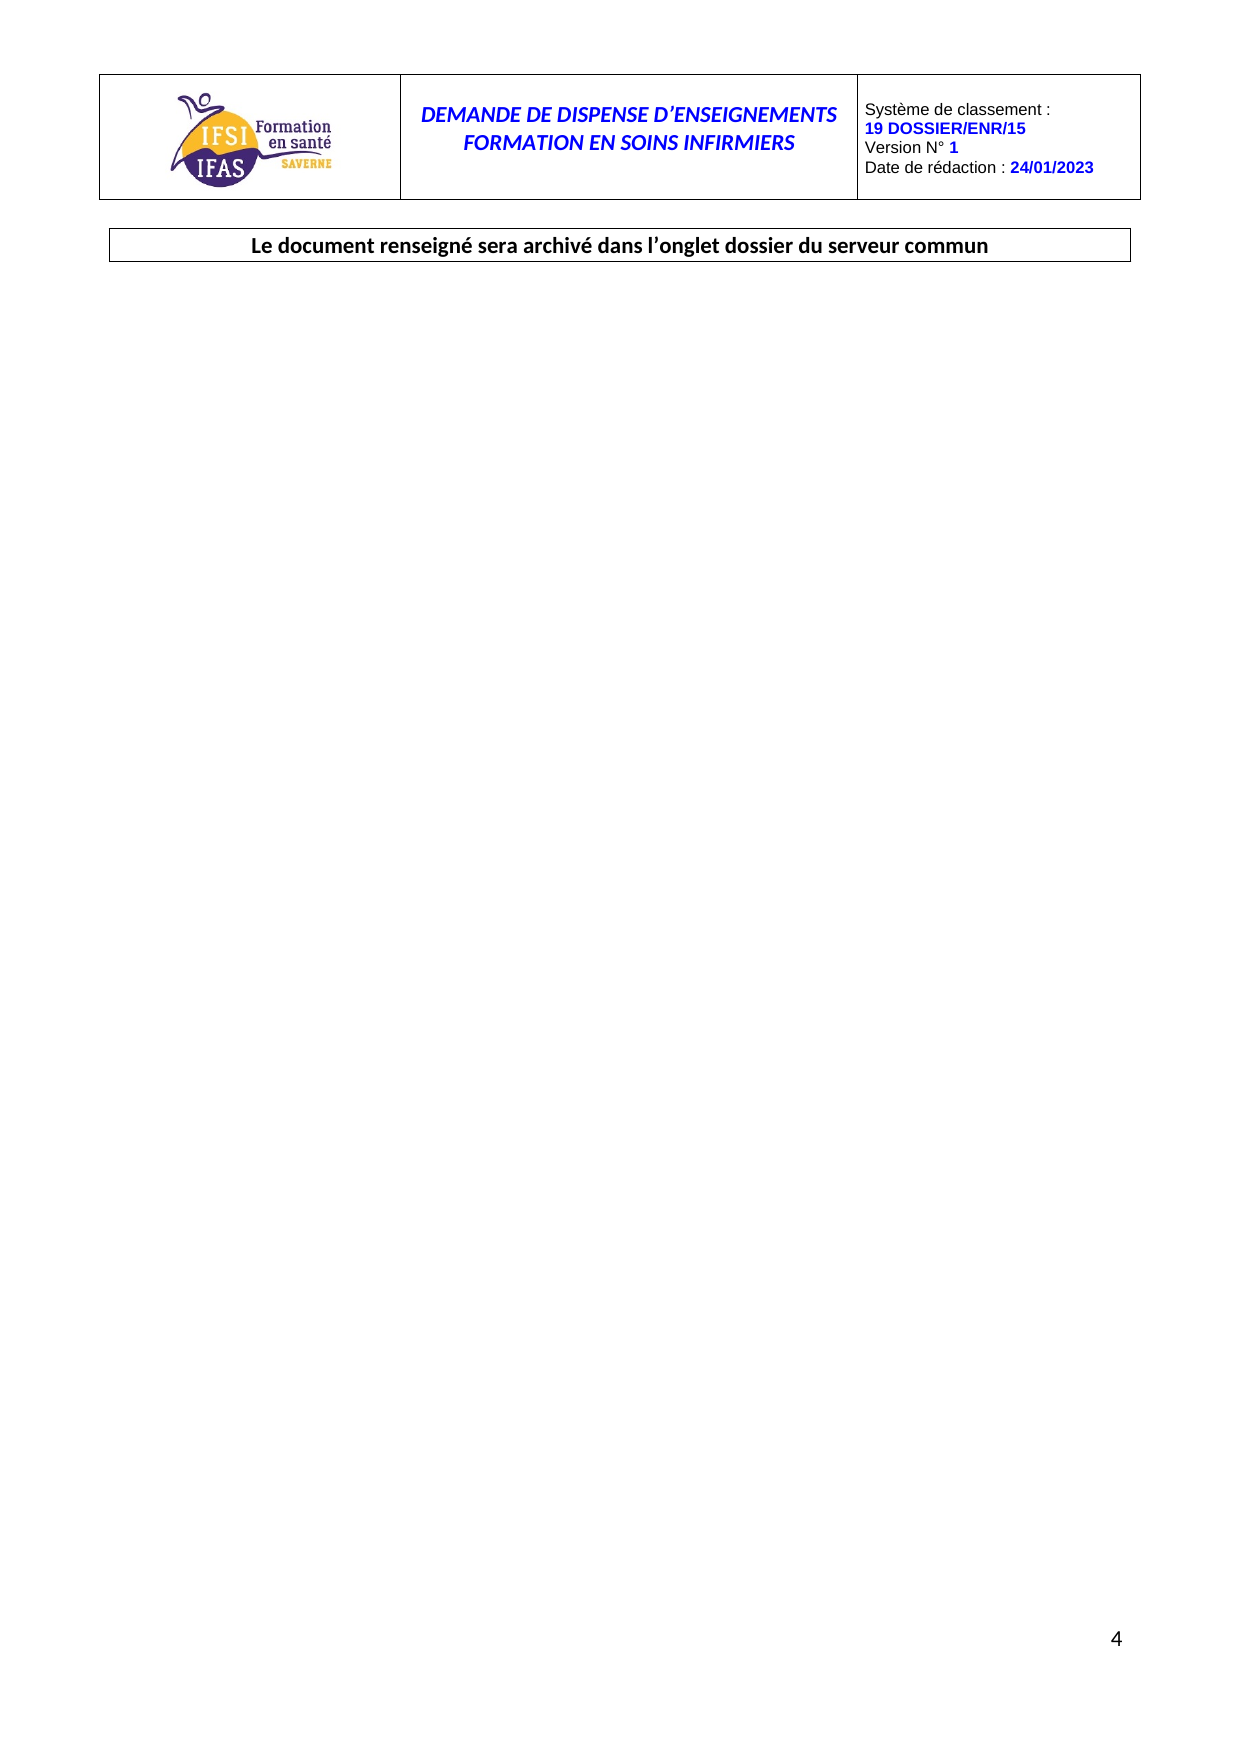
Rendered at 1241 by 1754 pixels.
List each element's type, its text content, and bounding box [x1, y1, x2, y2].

text Le document renseigné sera archivé dans l’onglet dossier du serveur commun [110, 229, 1130, 261]
picture [154, 80, 347, 199]
